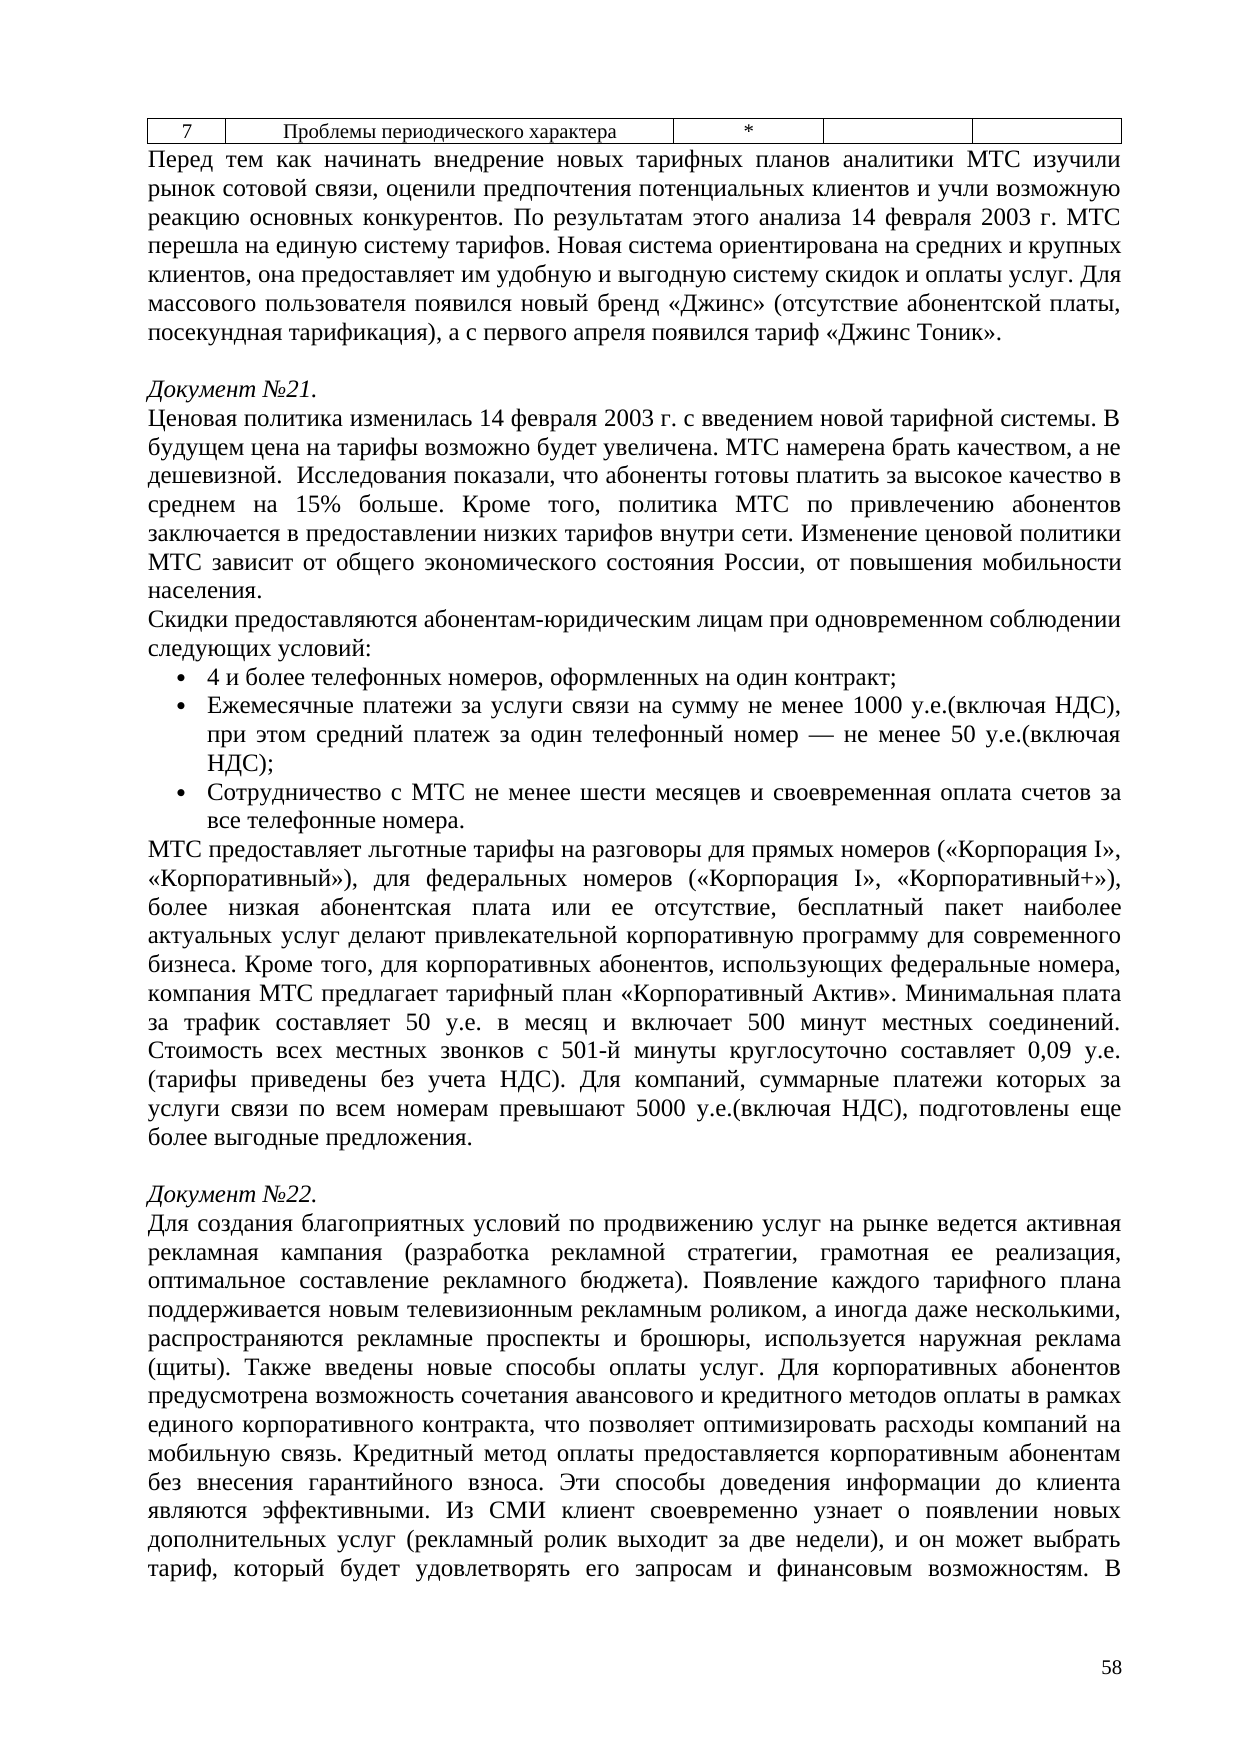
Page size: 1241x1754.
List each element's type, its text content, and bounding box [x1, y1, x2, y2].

list Ежемесячные платежи за услуги связи на сумму не менее 1000 у.е.(включая НДС), при этом средний платеж за один телефонный номер — не менее 50 у.е.(включая НДС); [177, 691, 1122, 777]
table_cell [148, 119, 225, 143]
list 4 и более телефонных номеров, оформленных на один контракт; [177, 662, 1122, 691]
text Документ №22. [148, 1179, 1122, 1208]
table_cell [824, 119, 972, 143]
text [148, 1208, 1122, 1582]
text МТС предоставляет льготные тарифы на разговоры для прямых номеров («Корпорация I», «Корпоративный»), для федеральных номеров («Корпорация I», «Корпоративный+»), более низкая абонентская плата или ее отсутствие, бесплатный пакет наиболее актуальных услуг делают привлекательной корпоративную программу для современного бизнеса. Кроме того, для корпоративных абонентов, использующих федеральные номера, компания МТС предлагает тарифный план «Корпоративный Актив». Минимальная плата за трафик составляет 50 у.е. в месяц и включает 500 минут местных соединений. Стоимость всех местных звонков с 501-й минуты круглосуточно составляет 0,09 у.е. (тарифы приведены без учета НДС). Для компаний, суммарные платежи которых за услуги связи по всем номерам превышают 5000 у.е.(включая НДС), подготовлены еще более выгодные предложения. [148, 834, 1122, 1151]
text Документ №21. [148, 374, 1122, 403]
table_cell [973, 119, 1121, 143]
text Перед тем как начинать внедрение новых тарифных планов аналитики МТС изучили рынок сотовой связи, оценили предпочтения потенциальных клиентов и учли возможную реакцию основных конкурентов. По результатам этого анализа 14 февраля 2003 г. МТС перешла на единую систему тарифов. Новая система ориентирована на средних и крупных клиентов, она предоставляет им удобную и выгодную систему скидок и оплаты услуг. Для массового пользователя появился новый бренд «Джинс» (отсутствие абонентской платы, посекундная тарификация), а с первого апреля появился тариф «Джинс Тоник». [148, 144, 1122, 346]
text Скидки предоставляются абонентам-юридическим лицам при одновременном соблюдении следующих условий: [148, 604, 1122, 662]
list Сотрудничество с МТС не менее шести месяцев и своевременная оплата счетов за все телефонные номера. [177, 777, 1122, 834]
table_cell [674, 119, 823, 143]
text Ценовая политика изменилась 14 февраля 2003 г. с введением новой тарифной системы. В будущем цена на тарифы возможно будет увеличена. МТС намерена брать качеством, а не дешевизной. Исследования показали, что абоненты готовы платить за высокое качество в среднем на 15% больше. Кроме того, политика МТС по привлечению абонентов заключается в предоставлении низких тарифов внутри сети. Изменение ценовой политики МТС зависит от общего экономического состояния России, от повышения мобильности населения. [148, 403, 1122, 604]
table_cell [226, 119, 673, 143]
